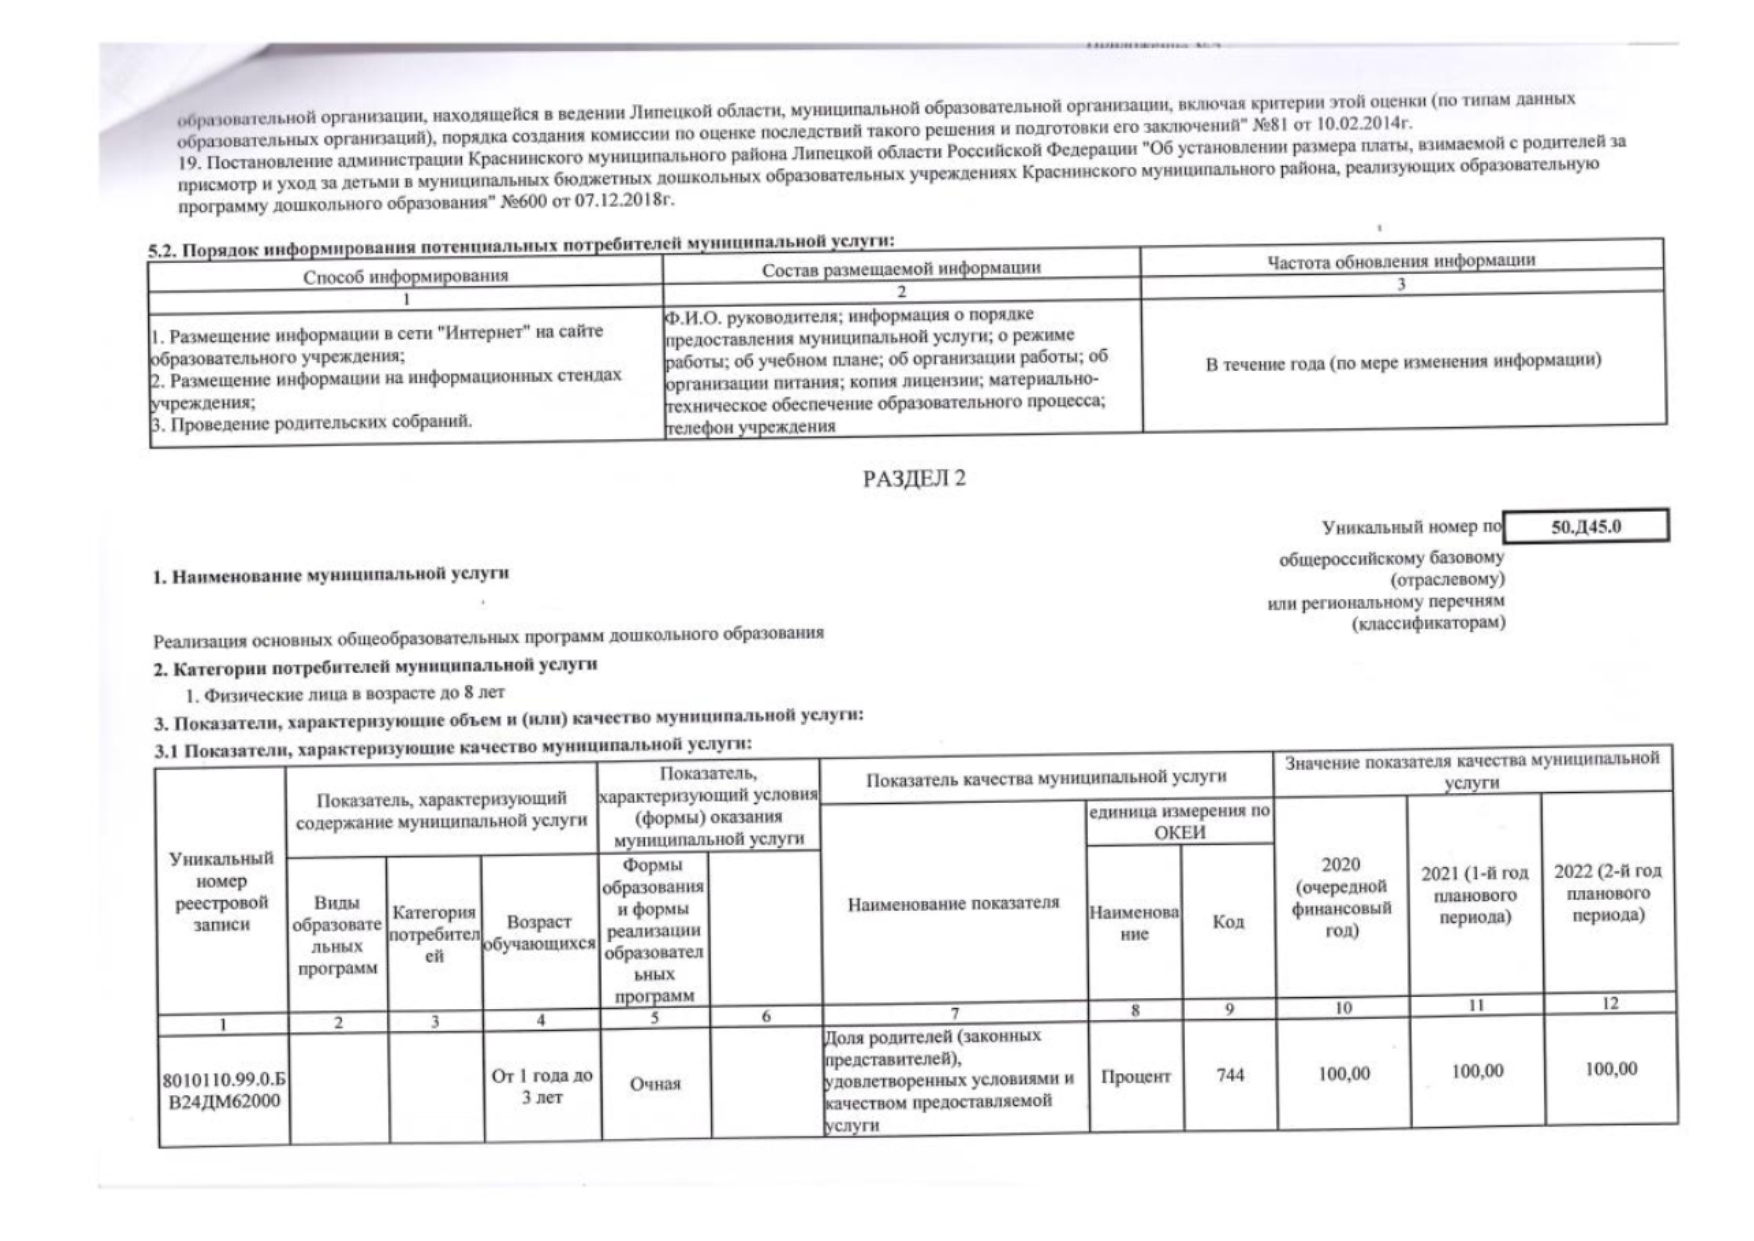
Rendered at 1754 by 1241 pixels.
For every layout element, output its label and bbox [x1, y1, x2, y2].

picture [90, 34, 1689, 1198]
